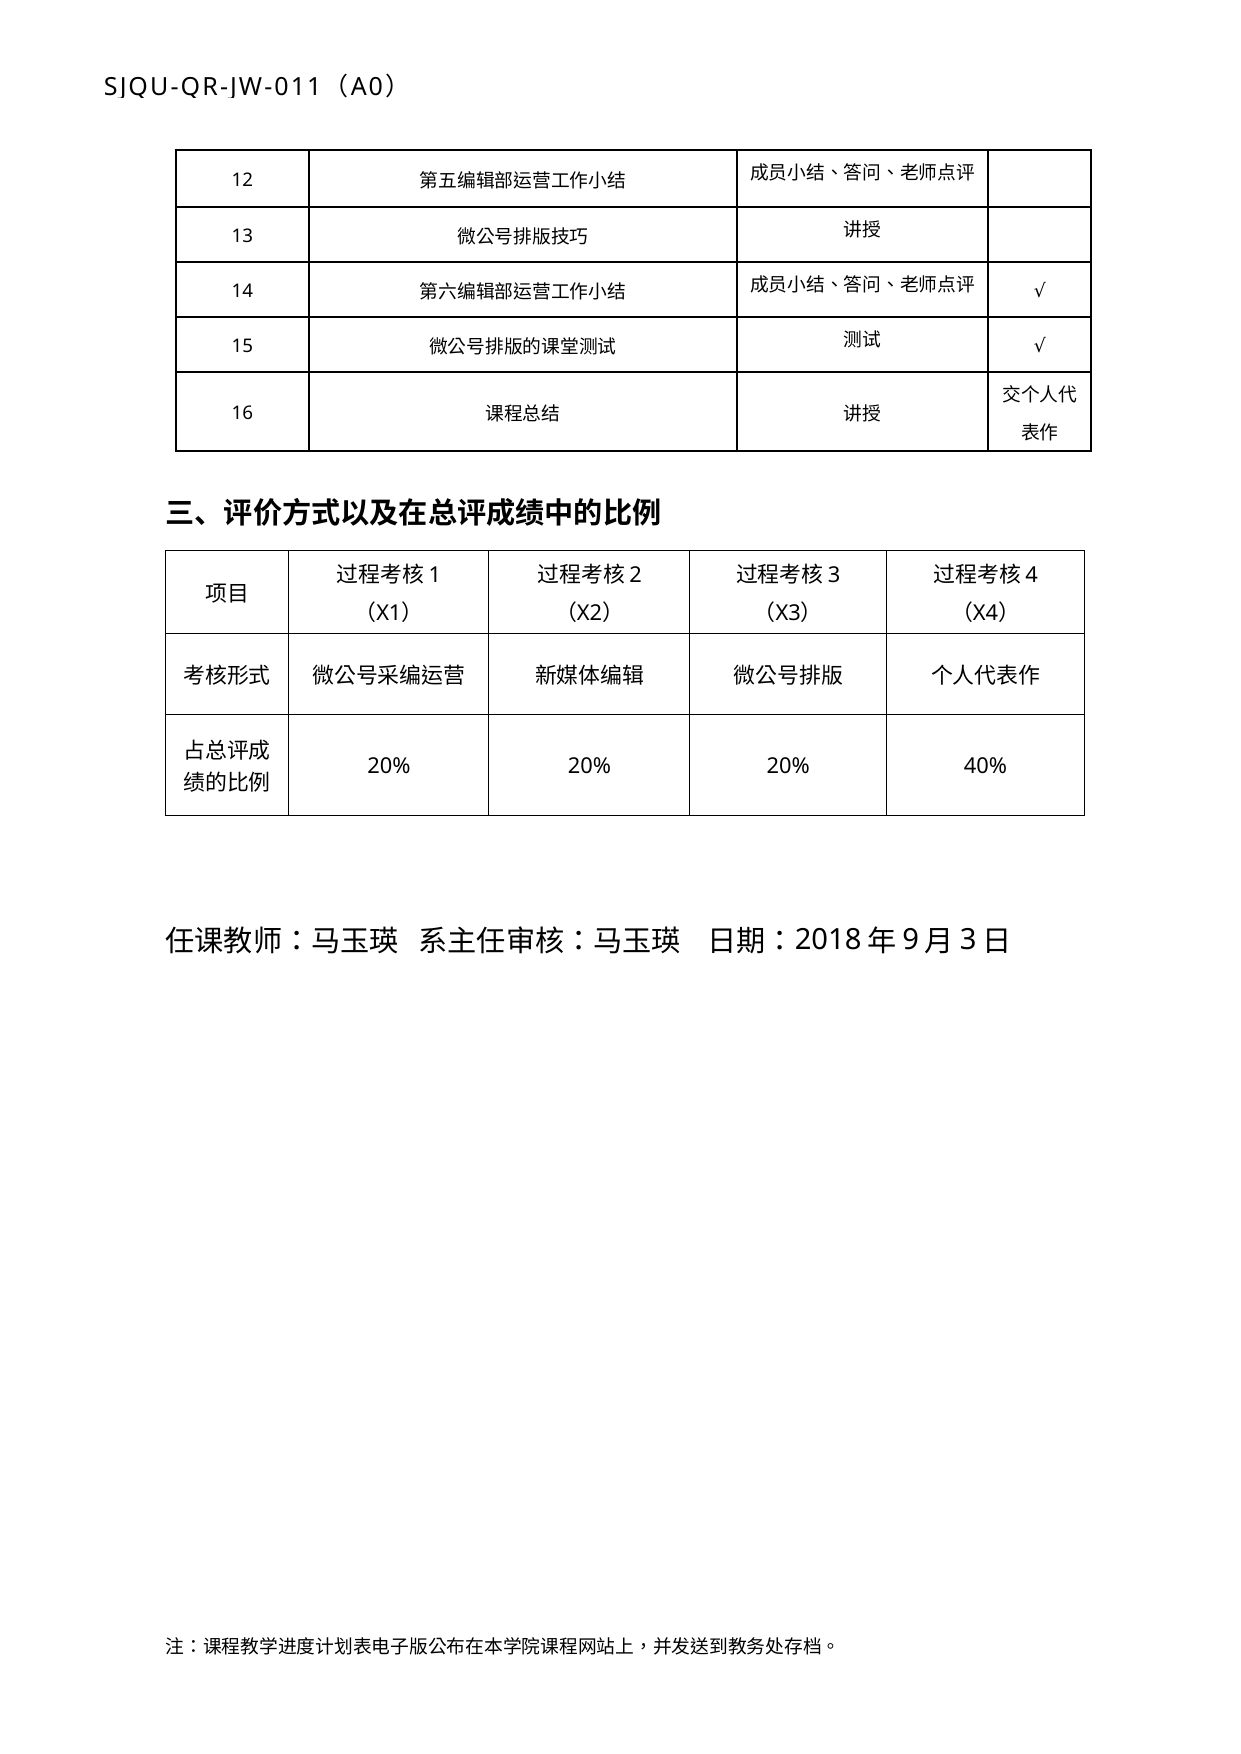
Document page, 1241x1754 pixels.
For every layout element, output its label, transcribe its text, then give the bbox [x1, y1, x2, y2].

text 三、评价方式以及在总评成绩中的比例 [165, 489, 1087, 532]
table_cell 微公号采编运营 [289, 634, 488, 714]
table_cell [989, 208, 1090, 261]
table_cell 15 [177, 318, 308, 371]
table_cell 40% [887, 715, 1084, 815]
table_cell 12 [177, 151, 308, 206]
table_cell 考核形式 [166, 634, 288, 714]
table_cell 新媒体编辑 [489, 634, 689, 714]
table_cell 成员小结、答问、老师点评 [738, 263, 987, 316]
table_cell 讲授 [738, 208, 987, 261]
table_cell √ [989, 263, 1090, 316]
table_cell 微公号排版的课堂测试 [310, 318, 736, 371]
table_cell 成员小结、答问、老师点评 [738, 151, 987, 206]
table_header 过程考核4 （X4） [887, 551, 1084, 633]
table_cell 课程总结 [310, 373, 736, 450]
table_cell 交个人代表作 [989, 373, 1090, 450]
table_cell 第六编辑部运营工作小结 [310, 263, 736, 316]
table_cell 第五编辑部运营工作小结 [310, 151, 736, 206]
table_cell 14 [177, 263, 308, 316]
table_cell 占总评成绩的比例 [166, 715, 288, 815]
table_cell 20% [690, 715, 886, 815]
table_cell √ [989, 318, 1090, 371]
table_header 项目 [166, 551, 288, 633]
table_cell 微公号排版 [690, 634, 886, 714]
table_header 过程考核2 （X2） [489, 551, 689, 633]
table_cell 讲授 [738, 373, 987, 450]
table_cell 微公号排版技巧 [310, 208, 736, 261]
table_header 过程考核1 （X1） [289, 551, 488, 633]
table_header 过程考核3 （X3） [690, 551, 886, 633]
text 任课教师：马玉瑛 系主任审核：马玉瑛 日期：2018年9月3日 [165, 886, 1087, 961]
table_cell 16 [177, 373, 308, 450]
table_cell 测试 [738, 318, 987, 371]
table_cell 13 [177, 208, 308, 261]
table_cell 20% [489, 715, 689, 815]
table_cell [989, 151, 1090, 206]
table_cell 个人代表作 [887, 634, 1084, 714]
table_cell 20% [289, 715, 488, 815]
